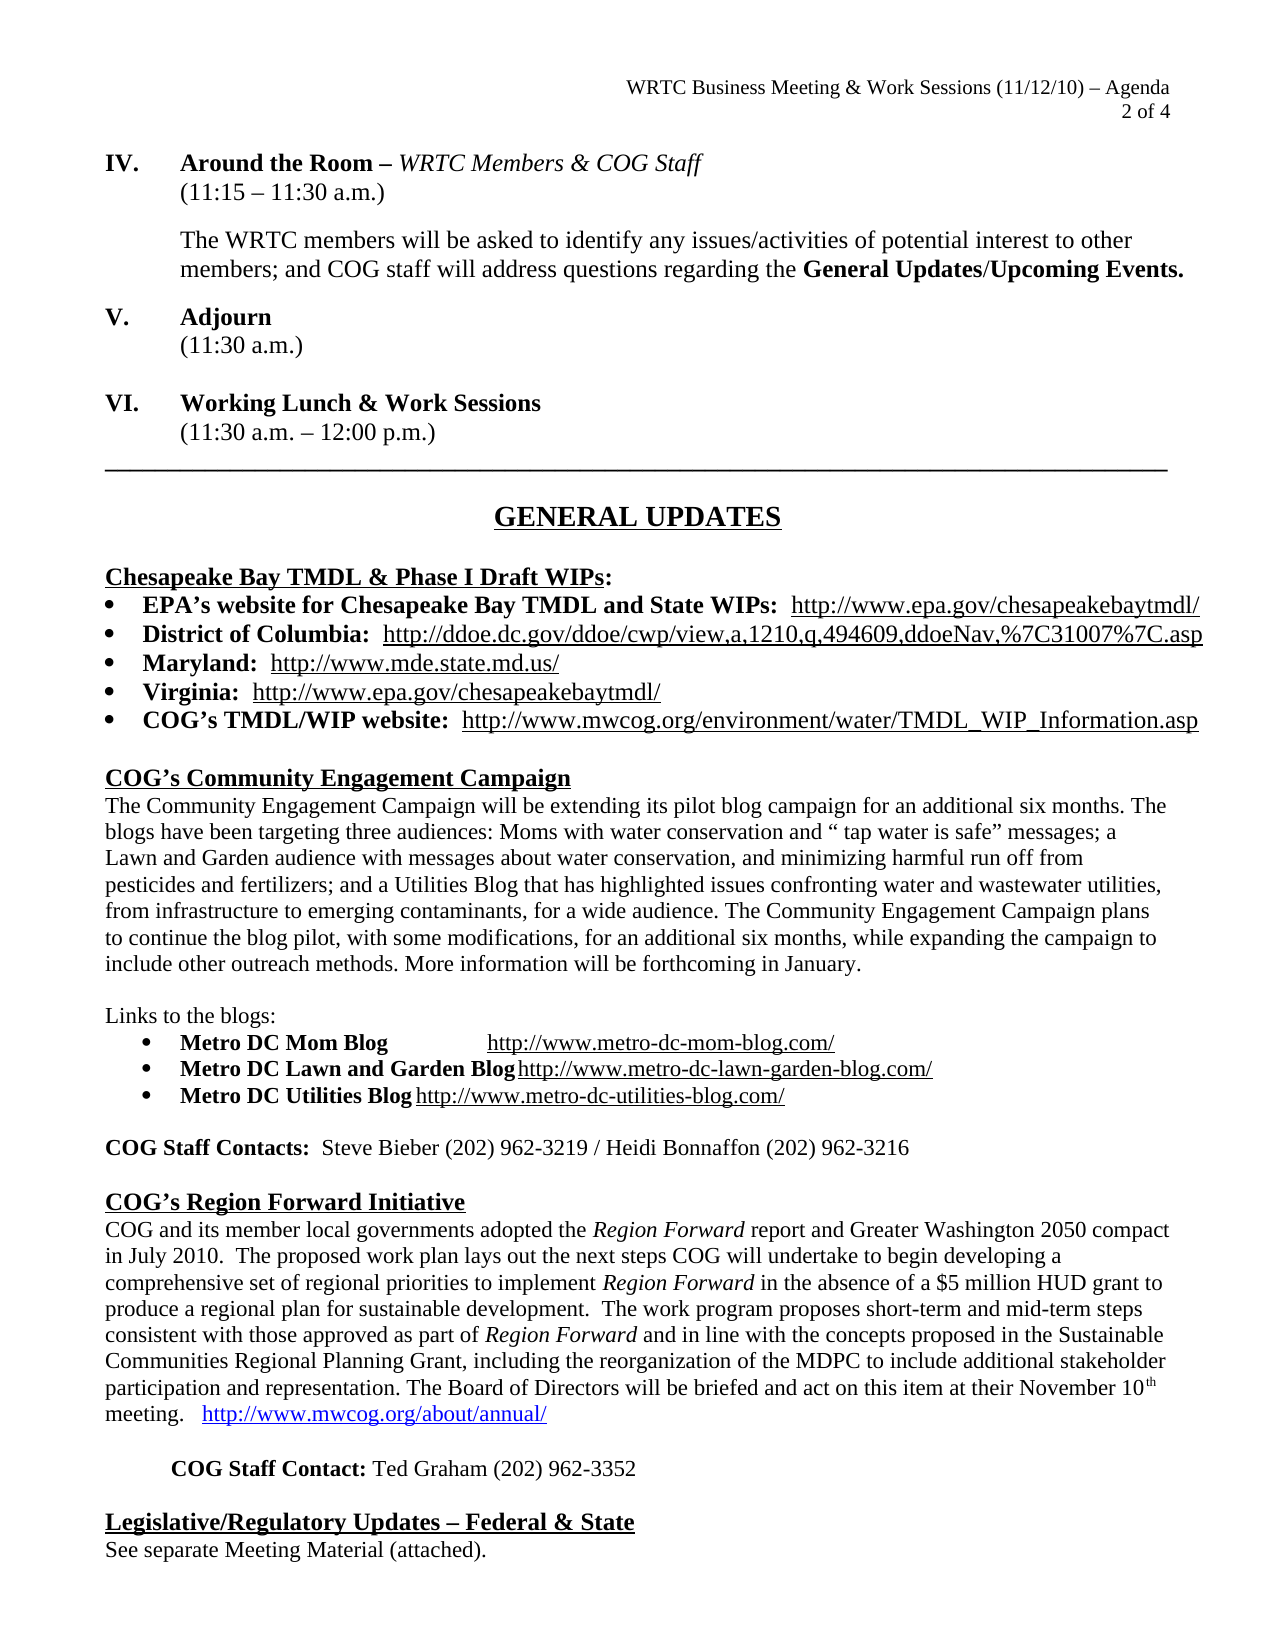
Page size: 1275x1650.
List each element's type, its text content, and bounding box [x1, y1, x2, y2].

text (11:30 a.m. – 12:00 p.m.) [180, 417, 1170, 446]
list Virginia: http://www.epa.gov/chesapeakebaytmdl/ [105, 677, 1170, 706]
text Links to the blogs: [105, 1003, 1170, 1029]
text _____________________________________________________________________________________ [105, 446, 1170, 474]
text (11:15 – 11:30 a.m.) [180, 177, 1172, 206]
text GENERAL UPDATES [105, 499, 1170, 533]
list Metro DC Utilities Blog http://www.metro-dc-utilities-blog.com/ [142, 1082, 1170, 1108]
list Maryland: http://www.mde.state.md.us/ [105, 648, 1170, 677]
text The WRTC members will be asked to identify any issues/activities of potential interest to other members; and COG staff will address questions regarding the General Updates/Upcoming Events. [180, 225, 1202, 283]
list EPA’s website for Chesapeake Bay TMDL and State WIPs: http://www.epa.gov/chesapeakebaytmdl/ [105, 591, 1211, 619]
list The Community Engagement Campaign will be extending its pilot blog campaign for an additional six months. The blogs have been targeting three audiences: Moms with water conservation and “ tap water is safe” messages; a Lawn and Garden audience with messages about water conservation, and minimizing harmful run off from pesticides and fertilizers; and a Utilities Blog that has highlighted issues confronting water and wastewater utilities, from infrastructure to emerging contaminants, for a wide audience. The Community Engagement Campaign plans to continue the blog pilot, with some modifications, for an additional six months, while expanding the campaign to include other outreach methods. More information will be forthcoming in January. [105, 792, 1170, 976]
list Metro DC Lawn and Garden Blog http://www.metro-dc-lawn-garden-blog.com/ [142, 1055, 1170, 1082]
list District of Columbia: http://ddoe.dc.gov/ddoe/cwp/view,a,1210,q,494609,ddoeNav,%7C31007%7C.asp [105, 619, 1221, 648]
text COG Staff Contacts: Steve Bieber (202) 962-3219 / Heidi Bonnaffon (202) 962-3216 [105, 1134, 1170, 1161]
text COG’s Region Forward Initiative [105, 1187, 1170, 1216]
text (11:30 a.m.) [180, 331, 1170, 359]
list COG’s TMDL/WIP website: http://www.mwcog.org/environment/water/TMDL_WIP_Information.asp [105, 706, 1239, 734]
text See separate Meeting Material (attached). [105, 1536, 1170, 1562]
list Around the Room – WRTC Members & COG Staff [105, 148, 1170, 177]
list COG’s Community Engagement Campaign [105, 763, 1170, 792]
list Adjourn [105, 302, 1170, 331]
list Metro DC Mom Blog http://www.metro-dc-mom-blog.com/ [142, 1029, 1170, 1055]
text COG Staff Contact: Ted Graham (202) 962-3352 [171, 1455, 1170, 1481]
text Legislative/Regulatory Updates – Federal & State [105, 1507, 1170, 1536]
text COG and its member local governments adopted the Region Forward report and Greater Washington 2050 compact in July 2010. The proposed work plan lays out the next steps COG will undertake to begin developing a comprehensive set of regional priorities to implement Region Forward in the absence of a $5 million HUD grant to produce a regional plan for sustainable development. The work program proposes short-term and mid-term steps consistent with those approved as part of Region Forward and in line with the concepts proposed in the Sustainable Communities Regional Planning Grant, including the reorganization of the MDPC to include additional stakeholder participation and representation. The Board of Directors will be briefed and act on this item at their November 10th meeting. http://www.mwcog.org/about/annual/ [105, 1216, 1170, 1455]
text Chesapeake Bay TMDL & Phase I Draft WIPs: [105, 562, 1170, 591]
list Working Lunch & Work Sessions [105, 388, 1170, 417]
